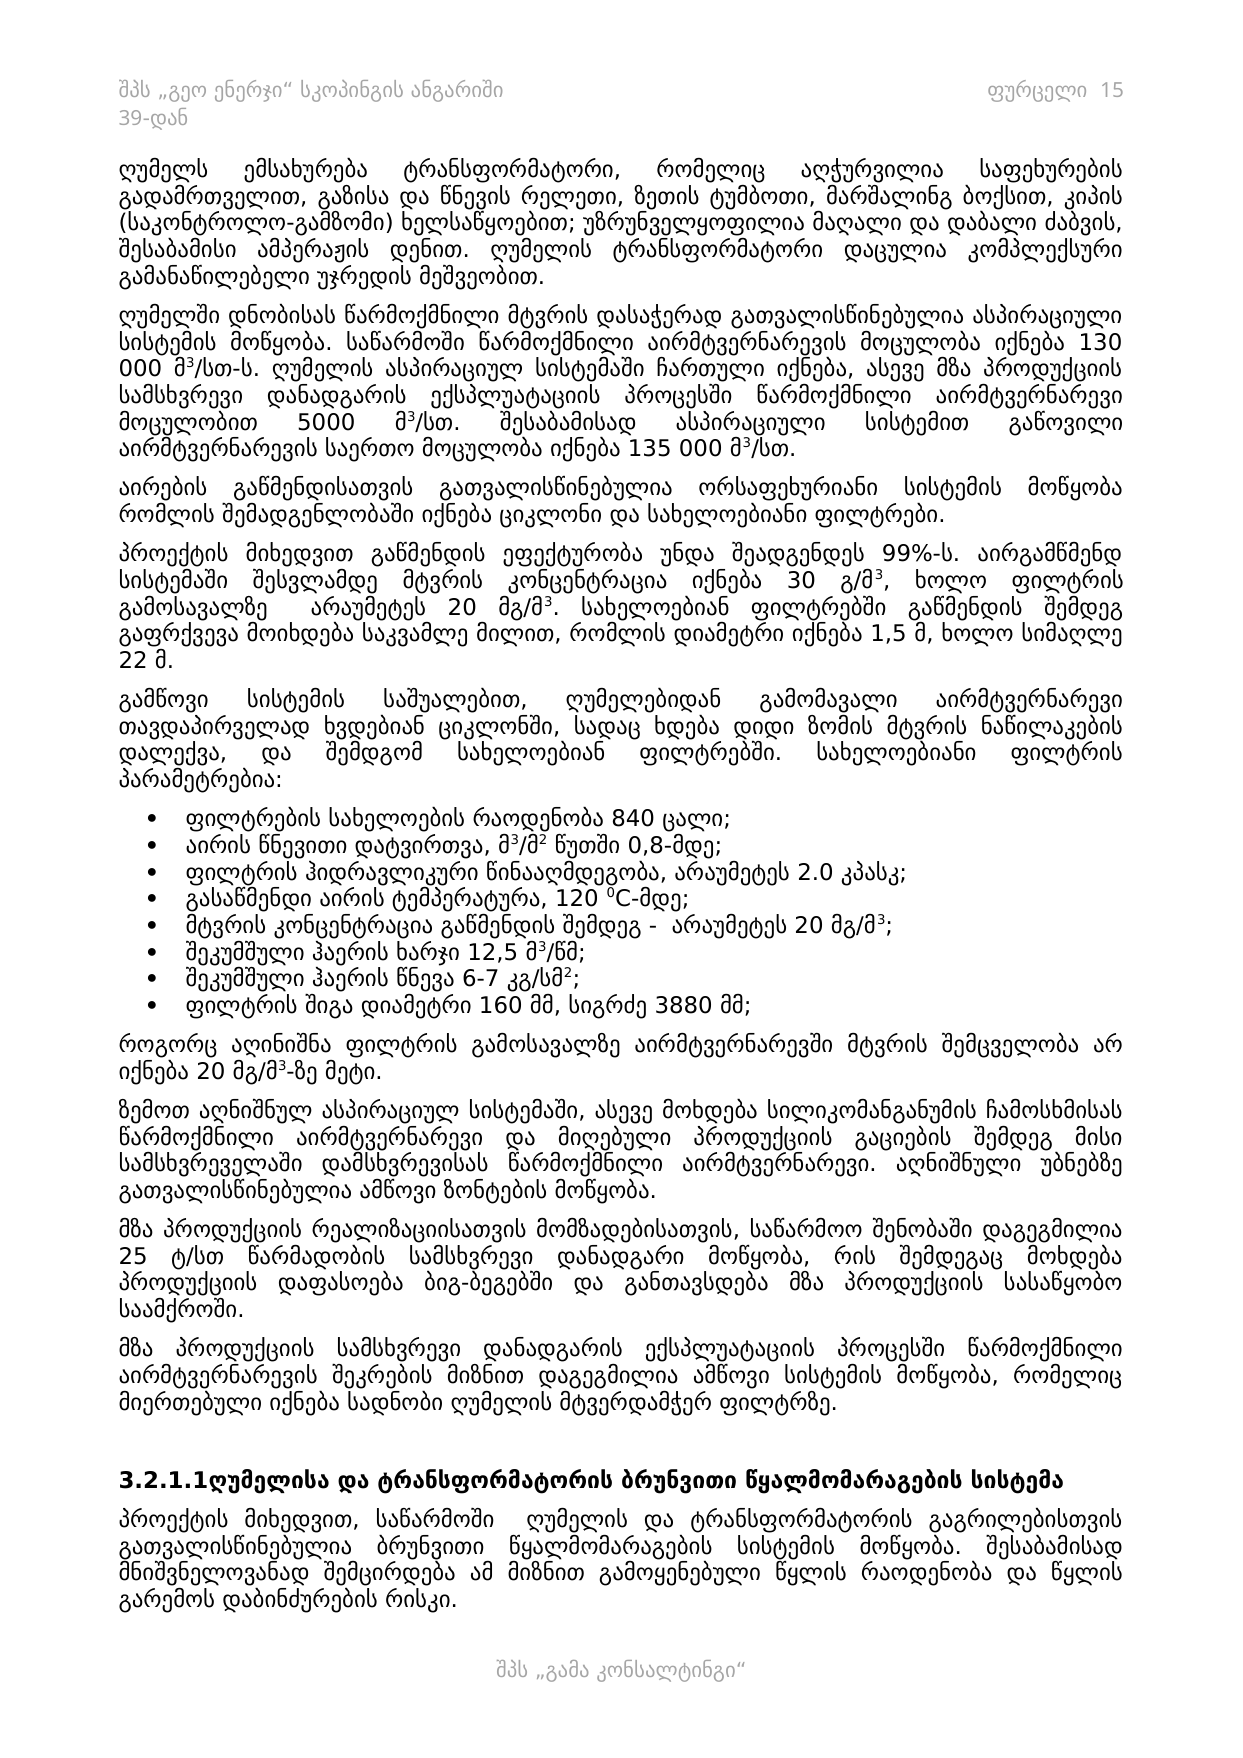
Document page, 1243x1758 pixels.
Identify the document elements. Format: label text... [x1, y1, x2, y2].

text პროექტის მიხედვით გაწმენდის ეფექტურობა უნდა შეადგენდეს 99%-ს. აირგამწმენდ სისტემაში შესვლამდე მტვრის კონცენტრაცია იქნება 30 გ/მ3, ხოლო ფილტრის გამოსავალზე არაუმეტეს 20 მგ/მ3. სახელოებიან ფილტრებში გაწმენდის შემდეგ გაფრქვევა მოიხდება საკვამლე მილით, რომლის დიამეტრი იქნება 1,5 მ, ხოლო სიმაღლე 22 მ. [118, 540, 1124, 674]
text ღუმელს ემსახურება ტრანსფორმატორი, რომელიც აღჭურვილია საფეხურების გადამრთველით, გაზისა და წნევის რელეთი, ზეთის ტუმბოთი, მარშალინგ ბოქსით, კიპის (საკონტროლო-გამზომი) ხელსაწყოებით; უზრუნველყოფილია მაღალი და დაბალი ძაბვის, შესაბამისი ამპერაჟის დენით. ღუმელის ტრანსფორმატორი დაცულია კომპლექსური გამანაწილებელი უჯრედის მეშვეობით. [118, 156, 1124, 289]
subtitle ღუმელისა და ტრანსფორმატორის ბრუნვითი წყალმომარაგების სისტემა [118, 1467, 1124, 1494]
list ფილტრის ჰიდრავლიკური წინააღმდეგობა, არაუმეტეს 2.0 კპასკ; [148, 859, 1124, 885]
text პროექტის მიხედვით, საწარმოში ღუმელის და ტრანსფორმატორის გაგრილებისთვის გათვალისწინებულია ბრუნვითი წყალმომარაგების სისტემის მოწყობა. შესაბამისად მნიშვნელოვანად შემცირდება ამ მიზნით გამოყენებული წყლის რაოდენობა და წყლის გარემოს დაბინძურების რისკი. [118, 1506, 1124, 1613]
text მზა პროდუქციის რეალიზაციისათვის მომზადებისათვის, საწარმოო შენობაში დაგეგმილია 25 ტ/სთ წარმადობის სამსხვრევი დანადგარი მოწყობა, რის შემდეგაც მოხდება პროდუქციის დაფასოება ბიგ-ბეგებში და განთავსდება მზა პროდუქციის სასაწყობო საამქროში. [118, 1216, 1124, 1323]
list ფილტრების სახელოების რაოდენობა 840 ცალი; [148, 805, 1124, 832]
text როგორც აღინიშნა ფილტრის გამოსავალზე აირმტვერნარევში მტვრის შემცველობა არ იქნება 20 მგ/მ3-ზე მეტი. [118, 1031, 1124, 1084]
text გამწოვი სისტემის საშუალებით, ღუმელებიდან გამომავალი აირმტვერნარევი თავდაპირველად ხვდებიან ციკლონში, სადაც ხდება დიდი ზომის მტვრის ნაწილაკების დალექვა, და შემდგომ სახელოებიან ფილტრებში. სახელოებიანი ფილტრის პარამეტრებია: [118, 686, 1124, 793]
list გასაწმენდი აირის ტემპერატურა, 120 0C-მდე; [148, 885, 1124, 912]
text აირების გაწმენდისათვის გათვალისწინებულია ორსაფეხურიანი სისტემის მოწყობა რომლის შემადგენლობაში იქნება ციკლონი და სახელოებიანი ფილტრები. [118, 474, 1124, 528]
list შეკუმშული ჰაერის ხარჯი 12,5 მ3/წმ; [148, 939, 1124, 965]
list აირის წნევითი დატვირთვა, მ3/მ2 წუთში 0,8-მდე; [148, 832, 1124, 859]
list მტვრის კონცენტრაცია გაწმენდის შემდეგ - არაუმეტეს 20 მგ/მ3; [148, 912, 1124, 939]
text ღუმელში დნობისას წარმოქმნილი მტვრის დასაჭერად გათვალისწინებულია ასპირაციული სისტემის მოწყობა. საწარმოში წარმოქმნილი აირმტვერნარევის მოცულობა იქნება 130 000 მ3/სთ-ს. ღუმელის ასპირაციულ სისტემაში ჩართული იქნება, ასევე მზა პროდუქციის სამსხვრევი დანადგარის ექსპლუატაციის პროცესში წარმოქმნილი აირმტვერნარევი მოცულობით 5000 მ3/სთ. შესაბამისად ასპირაციული სისტემით გაწოვილი აირმტვერნარევის საერთო მოცულობა იქნება 135 000 მ3/სთ. [118, 302, 1124, 462]
text მზა პროდუქციის სამსხვრევი დანადგარის ექსპლუატაციის პროცესში წარმოქმნილი აირმტვერნარევის შეკრების მიზნით დაგეგმილია ამწოვი სისტემის მოწყობა, რომელიც მიერთებული იქნება სადნობი ღუმელის მტვერდამჭერ ფილტრზე. [118, 1335, 1124, 1415]
list შეკუმშული ჰაერის წნევა 6-7 კგ/სმ2; [148, 965, 1124, 992]
text ზემოთ აღნიშნულ ასპირაციულ სისტემაში, ასევე მოხდება სილიკომანგანუმის ჩამოსხმისას წარმოქმნილი აირმტვერნარევი და მიღებული პროდუქციის გაციების შემდეგ მისი სამსხვრეველაში დამსხვრევისას წარმოქმნილი აირმტვერნარევი. აღნიშნული უბნებზე გათვალისწინებულია ამწოვი ზონტების მოწყობა. [118, 1097, 1124, 1204]
list ფილტრის შიგა დიამეტრი 160 მმ, სიგრძე 3880 მმ; [148, 992, 1124, 1019]
